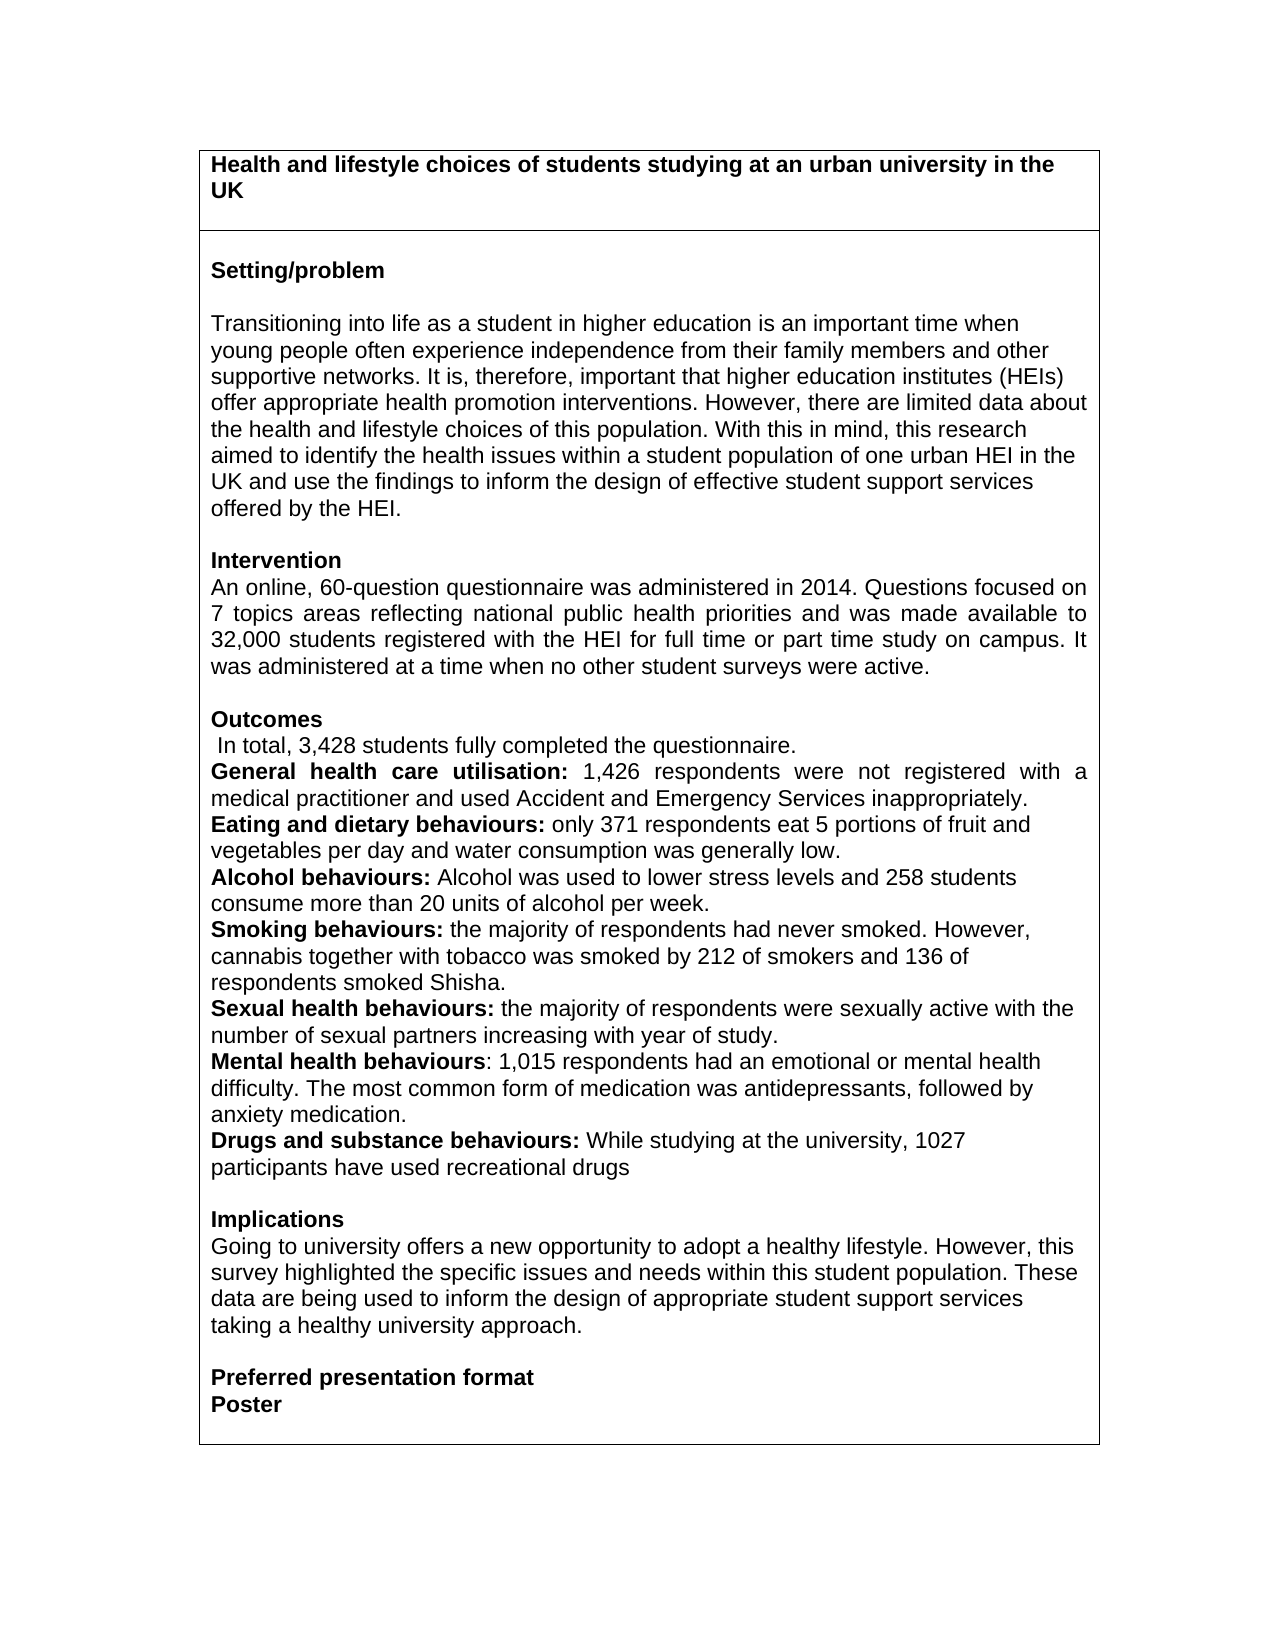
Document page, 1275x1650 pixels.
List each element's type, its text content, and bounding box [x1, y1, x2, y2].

table_header Health and lifestyle choices of students studying at an urban university in the UK [200, 151, 1099, 230]
table_cell Setting/problem Transitioning into life as a student in higher education is an important time when young people often experience independence from their family members and other supportive networks. It is, therefore, important that higher education institutes (HEIs) offer appropriate health promotion interventions. However, there are limited data about the health and lifestyle choices of this population. With this in mind, this research aimed to identify the health issues within a student population of one urban HEI in the UK and use the findings to inform the design of effective student support services offered by the HEI. Intervention An online, 60-question questionnaire was administered in 2014. Questions focused on 7 topics areas reflecting national public health priorities and was made available to 32,000 students registered with the HEI for full time or part time study on campus. It was administered at a time when no other student surveys were active. Outcomes In total, 3,428 students fully completed the questionnaire. General health care utilisation: 1,426 respondents were not registered with a medical practitioner and used Accident and Emergency Services inappropriately. Eating and dietary behaviours: only 371 respondents eat 5 portions of fruit and vegetables per day and water consumption was generally low. Alcohol behaviours: Alcohol was used to lower stress levels and 258 students consume more than 20 units of alcohol per week. Smoking behaviours: the majority of respondents had never smoked. However, cannabis together with tobacco was smoked by 212 of smokers and 136 of respondents smoked Shisha. Sexual health behaviours: the majority of respondents were sexually active with the number of sexual partners increasing with year of study. Mental health behaviours: 1,015 respondents had an emotional or mental health difficulty. The most common form of medication was antidepressants, followed by anxiety medication. Drugs and substance behaviours: While studying at the university, 1027 participants have used recreational drugs Implications Going to university offers a new opportunity to adopt a healthy lifestyle. However, this survey highlighted the specific issues and needs within this student population. These data are being used to inform the design of appropriate student support services taking a healthy university approach. Preferred presentation format Poster [200, 231, 1099, 1443]
